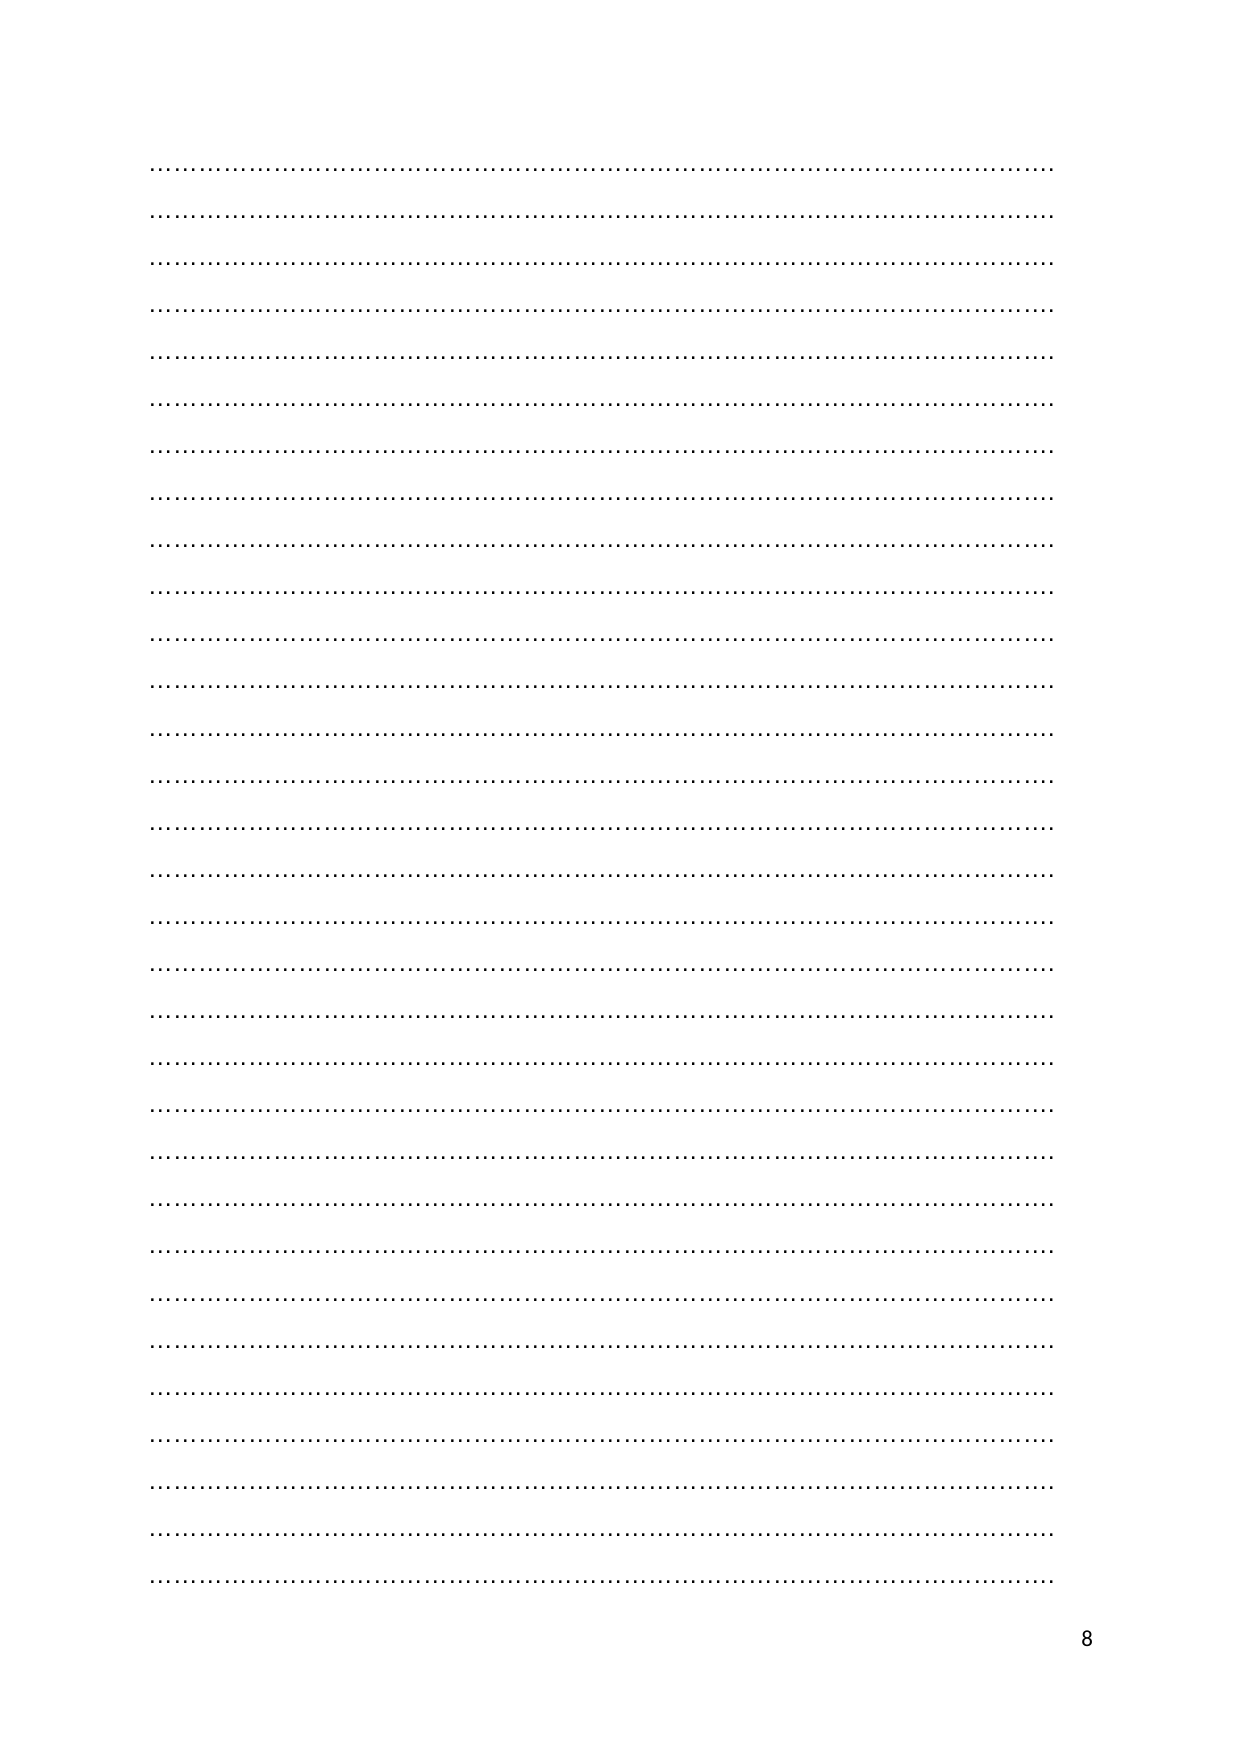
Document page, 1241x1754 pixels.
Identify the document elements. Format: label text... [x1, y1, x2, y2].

text ………………………………………………………………………………………………. [148, 807, 1093, 836]
text ………………………………………………………………………………………………. [148, 571, 1093, 600]
text ………………………………………………………………………………………………. [148, 760, 1093, 788]
text ………………………………………………………………………………………………. [148, 1278, 1093, 1306]
text ………………………………………………………………………………………………. [148, 430, 1093, 459]
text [148, 148, 1093, 176]
text ………………………………………………………………………………………………. [148, 618, 1093, 647]
text ………………………………………………………………………………………………. [148, 477, 1093, 506]
text ………………………………………………………………………………………………. [148, 336, 1093, 365]
text ………………………………………………………………………………………………. [148, 1089, 1093, 1118]
text ………………………………………………………………………………………………. [148, 901, 1093, 930]
text ………………………………………………………………………………………………. [148, 289, 1093, 318]
text ………………………………………………………………………………………………. [148, 524, 1093, 553]
text ………………………………………………………………………………………………. [148, 995, 1093, 1024]
text ………………………………………………………………………………………………. [148, 948, 1093, 977]
text ………………………………………………………………………………………………. [148, 242, 1093, 271]
text ………………………………………………………………………………………………. [148, 1325, 1093, 1353]
text ………………………………………………………………………………………………. [148, 1136, 1093, 1165]
text ………………………………………………………………………………………………. [148, 666, 1093, 694]
text ………………………………………………………………………………………………. [148, 1513, 1093, 1542]
text ………………………………………………………………………………………………. [148, 854, 1093, 883]
text ………………………………………………………………………………………………. [148, 1419, 1093, 1448]
text ………………………………………………………………………………………………. [148, 1042, 1093, 1071]
text ………………………………………………………………………………………………. [148, 195, 1093, 223]
text ………………………………………………………………………………………………. [148, 1183, 1093, 1212]
text ………………………………………………………………………………………………. [148, 1372, 1093, 1401]
text ………………………………………………………………………………………………. [148, 1231, 1093, 1259]
text ………………………………………………………………………………………………. [148, 383, 1093, 412]
text ………………………………………………………………………………………………. [148, 1560, 1093, 1589]
text ………………………………………………………………………………………………. [148, 1466, 1093, 1495]
text ………………………………………………………………………………………………. [148, 713, 1093, 741]
